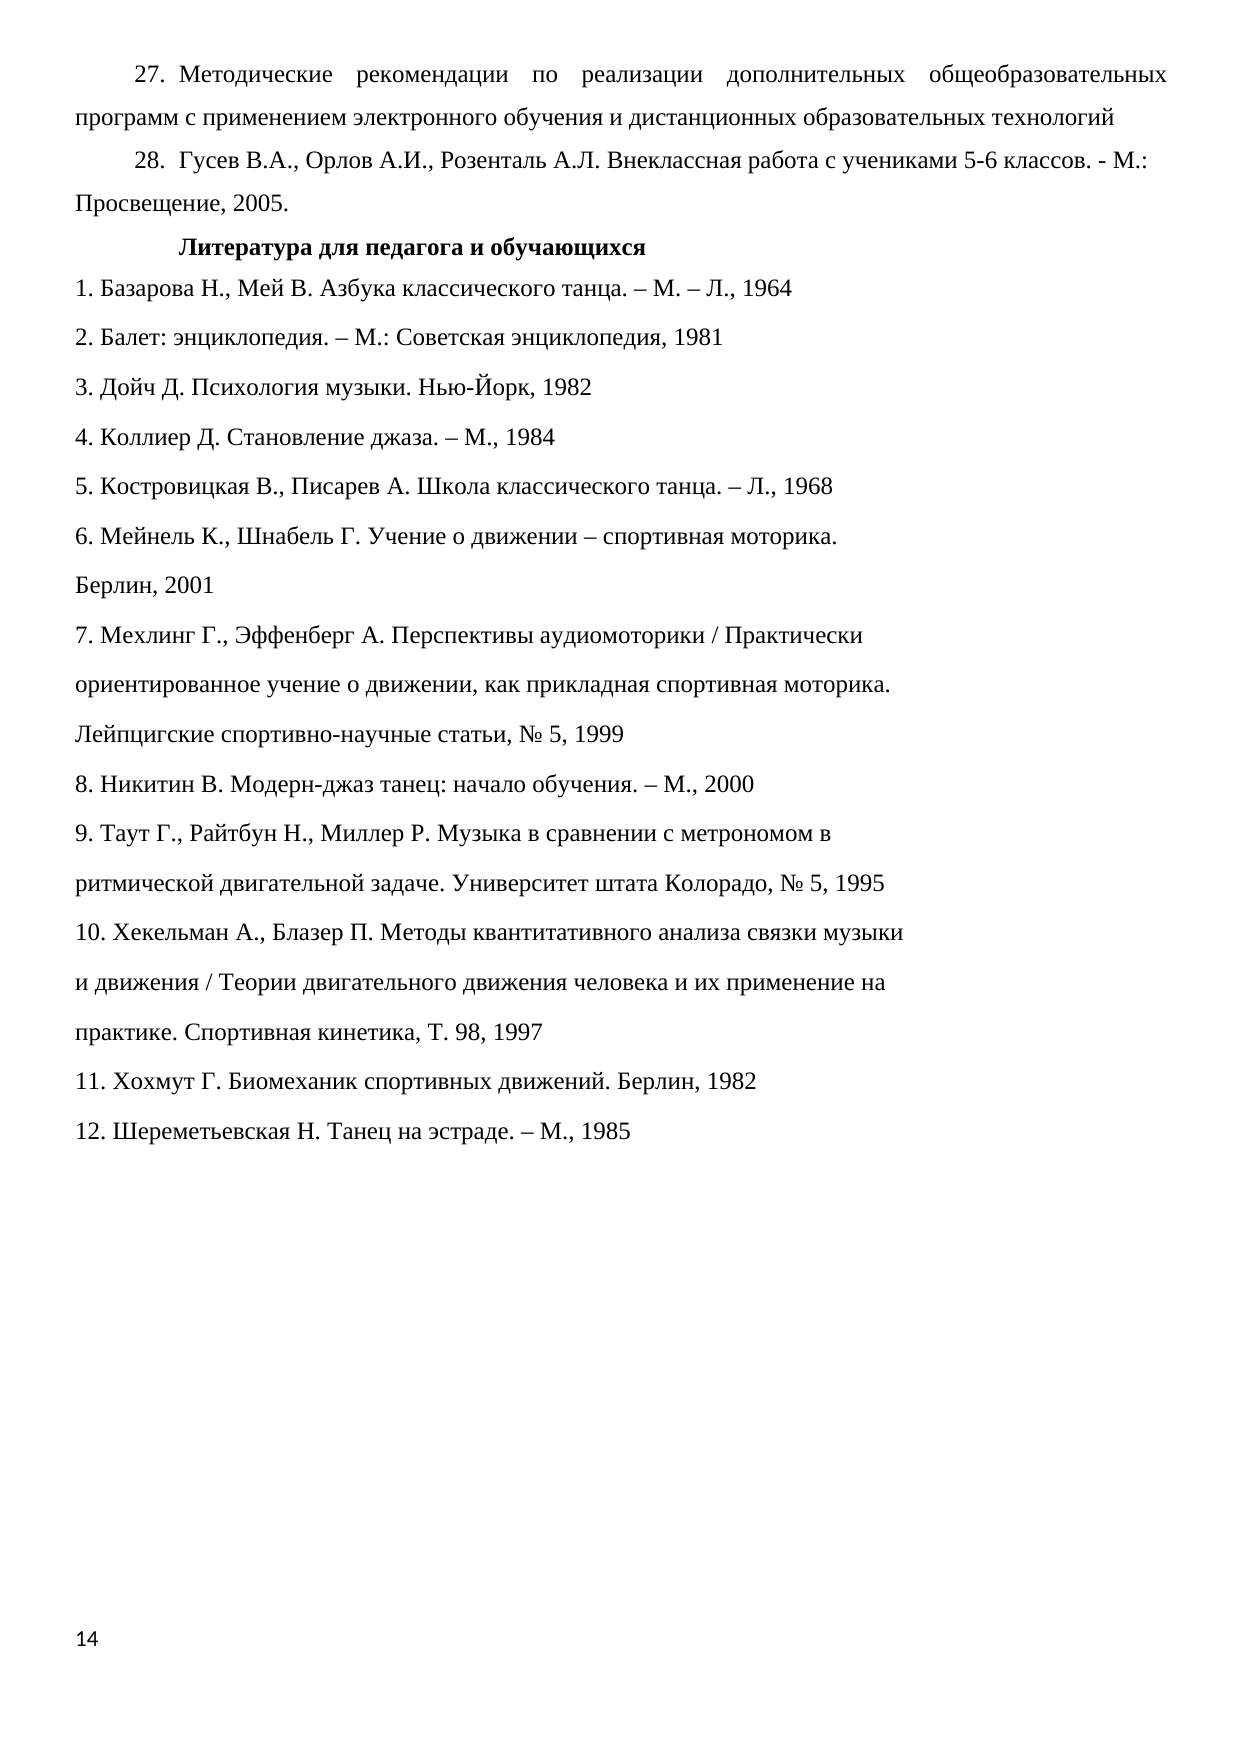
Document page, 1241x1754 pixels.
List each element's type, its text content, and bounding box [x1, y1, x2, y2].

text 3. Дойч Д. Психология музыки. Нью-Йорк, 1982 [75, 372, 1167, 401]
text практике. Спортивная кинетика, Т. 98, 1997 [75, 1017, 1167, 1045]
text 11. Хохмут Г. Биомеханик спортивных движений. Берлин, 1982 [75, 1066, 1167, 1095]
text Берлин, 2001 [75, 570, 1167, 599]
text 1. Базарова Н., Мей В. Азбука классического танца. – М. – Л., 1964 [75, 273, 1167, 302]
text ритмической двигательной задаче. Университет штата Колорадо, № 5, 1995 [75, 868, 1167, 897]
text 2. Балет: энциклопедия. – М.: Советская энциклопедия, 1981 [75, 322, 1167, 351]
text 4. Коллиер Д. Становление джаза. – М., 1984 [75, 422, 1167, 450]
text ориентированное учение о движении, как прикладная спортивная моторика. [75, 669, 1167, 698]
text 6. Мейнель К., Шнабель Г. Учение о движении – спортивная моторика. [75, 521, 1167, 549]
text 12. Шереметьевская Н. Танец на эстраде. – М., 1985 [75, 1116, 1167, 1144]
text Литература для педагога и обучающихся [75, 232, 1168, 260]
text Лейпцигские спортивно-научные статьи, № 5, 1999 [75, 719, 1167, 748]
text 5. Костровицкая В., Писарев А. Школа классического танца. – Л., 1968 [75, 471, 1167, 500]
text 7. Мехлинг Г., Эффенберг А. Перспективы аудиомоторики / Практически [75, 620, 1167, 649]
text 9. Таут Г., Райтбун Н., Миллер Р. Музыка в сравнении с метрономом в [75, 818, 1167, 847]
text и движения / Теории двигательного движения человека и их применение на [75, 967, 1167, 996]
text 8. Никитин В. Модерн-джаз танец: начало обучения. – М., 2000 [75, 769, 1167, 797]
list Методические рекомендации по реализации дополнительных общеобразовательных программ с применением электронного обучения и дистанционных образовательных технологий [75, 59, 1168, 131]
list Гусев В.А., Орлов А.И., Розенталь А.Л. Внеклассная работа с учениками 5-6 классов. - М.: Просвещение, 2005. [75, 145, 1168, 217]
text 10. Хекельман А., Блазер П. Методы квантитативного анализа связки музыки [75, 917, 1167, 946]
